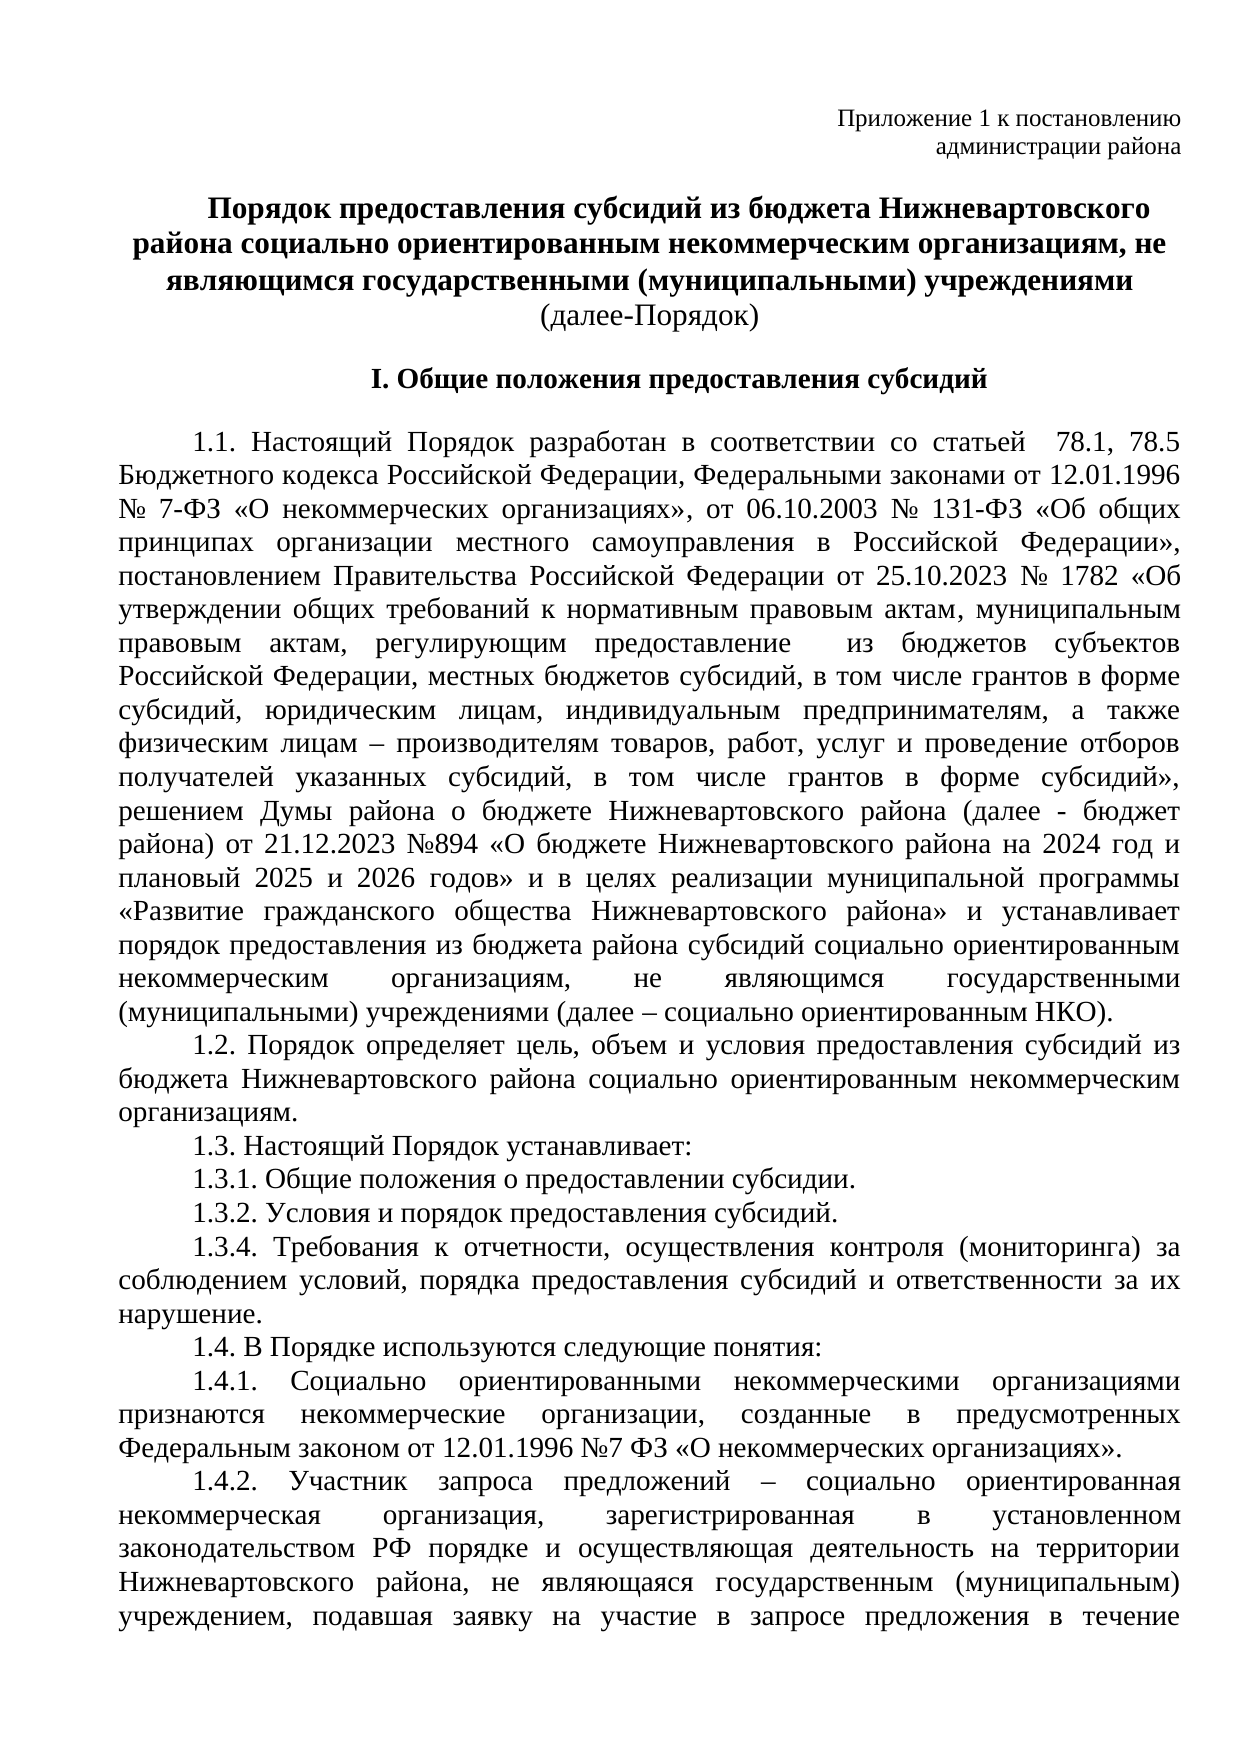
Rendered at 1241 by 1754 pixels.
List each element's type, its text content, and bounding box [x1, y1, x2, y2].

text I. Общие положения предоставления субсидий [118, 361, 1181, 395]
text 1.1. Настоящий Порядок разработан в соответствии со статьей 78.1, 78.5 Бюджетного кодекса Российской Федерации, Федеральными законами от 12.01.1996 № 7-ФЗ «О некоммерческих организациях», от 06.10.2003 № 131-ФЗ «Об общих принципах организации местного самоуправления в Российской Федерации», постановлением Правительства Российской Федерации от 25.10.2023 № 1782 «Об утверждении общих требований к нормативным правовым актам, муниципальным правовым актам, регулирующим предоставление из бюджетов субъектов Российской Федерации, местных бюджетов субсидий, в том числе грантов в форме субсидий, юридическим лицам, индивидуальным предпринимателям, а также физическим лицам – производителям товаров, работ, услуг и проведение отборов получателей указанных субсидий, в том числе грантов в форме субсидий», решением Думы района о бюджете Нижневартовского района (далее - бюджет района) от 21.12.2023 №894 «О бюджете Нижневартовского района на 2024 год и плановый 2025 и 2026 годов» и в целях реализации муниципальной программы «Развитие гражданского общества Нижневартовского района» и устанавливает порядок предоставления из бюджета района субсидий социально ориентированным некоммерческим организациям, не являющимся государственными (муниципальными) учреждениями (далее – социально ориентированным НКО). [118, 424, 1181, 1027]
text 1.4.1. Социально ориентированными некоммерческими организациями признаются некоммерческие организации, созданные в предусмотренных Федеральным законом от 12.01.1996 №7 ФЗ «О некоммерческих организациях». [118, 1363, 1181, 1463]
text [118, 1463, 1181, 1631]
text 1.2. Порядок определяет цель, объем и условия предоставления субсидий из бюджета Нижневартовского района социально ориентированным некоммерческим организациям. [118, 1027, 1181, 1128]
text 1.3.4. Требования к отчетности, осуществления контроля (мониторинга) за соблюдением условий, порядка предоставления субсидий и ответственности за их нарушение. [118, 1229, 1181, 1329]
text 1.4. В Порядке используются следующие понятия: [118, 1329, 1181, 1363]
text Порядок предоставления субсидий из бюджета Нижневартовского района социально ориентированным некоммерческим организациям, не являющимся государственными (муниципальными) учреждениями (далее-Порядок) [118, 189, 1181, 333]
text 1.3. Настоящий Порядок устанавливает: [118, 1128, 1181, 1162]
text администрации района [634, 131, 1181, 160]
text Приложение 1 к постановлению [634, 103, 1181, 131]
text 1.3.2. Условия и порядок предоставления субсидий. [118, 1195, 1181, 1229]
text 1.3.1. Общие положения о предоставлении субсидии. [118, 1162, 1181, 1195]
